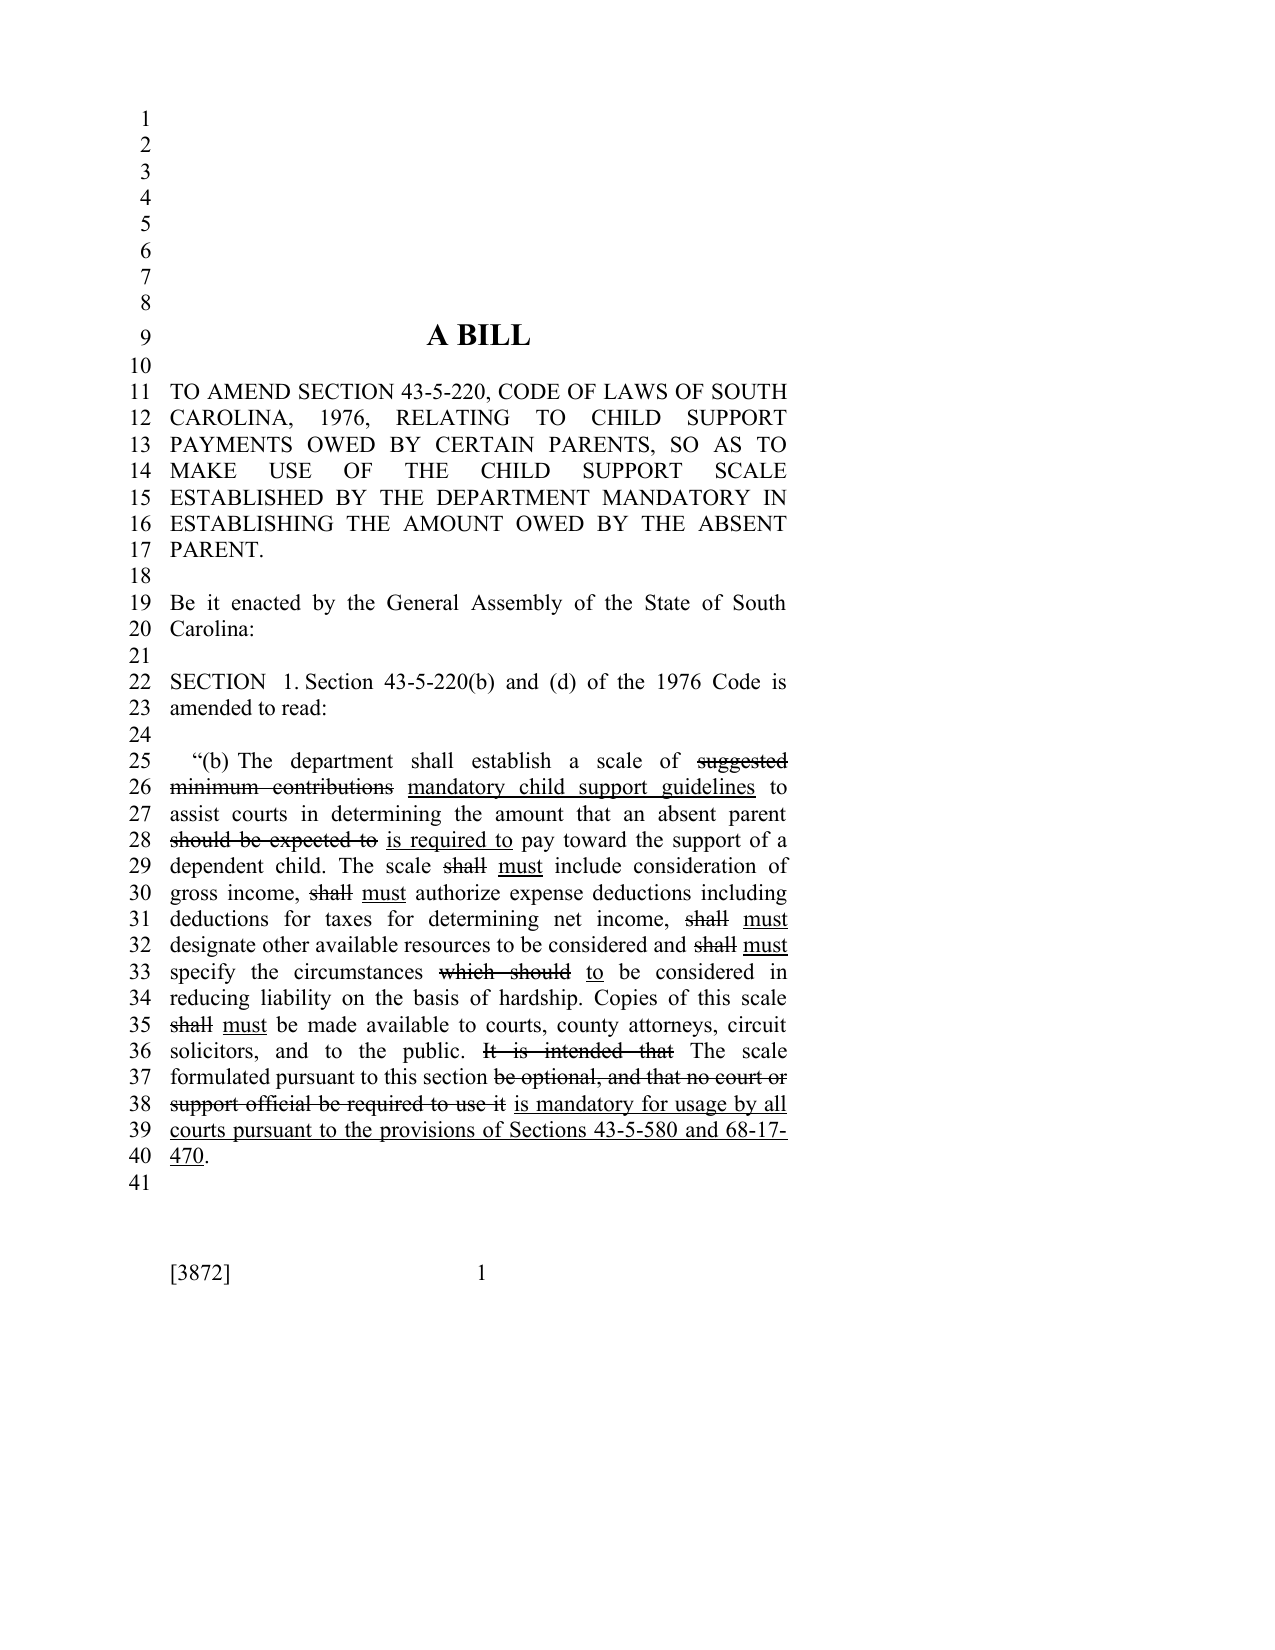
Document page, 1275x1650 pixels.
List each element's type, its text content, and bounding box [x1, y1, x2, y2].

text A BILL [169, 316, 787, 352]
text “(b) The department shall establish a scale of suggested minimum contributions mandatory child support guidelines to assist courts in determining the amount that an absent parent should be expected to is required to pay toward the support of a dependent child. The scale shall must include consideration of gross income, shall must authorize expense deductions including deductions for taxes for determining net income, shall must designate other available resources to be considered and shall must specify the circumstances which should to be considered in reducing liability on the basis of hardship. Copies of this scale shall must be made available to courts, county attorneys, circuit solicitors, and to the public. It is intended that The scale formulated pursuant to this section be optional, and that no court or support official be required to use it is mandatory for usage by all courts pursuant to the provisions of Sections 43-5-580 and 68-17-470. [169, 747, 787, 1139]
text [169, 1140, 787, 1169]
text SECTION 1. Section 43-5-220(b) and (d) of the 1976 Code is amended to read: [169, 668, 787, 721]
text TO AMEND SECTION 43-5-220, CODE OF LAWS OF SOUTH CAROLINA, 1976, RELATING TO CHILD SUPPORT PAYMENTS OWED BY CERTAIN PARENTS, SO AS TO MAKE USE OF THE CHILD SUPPORT SCALE ESTABLISHED BY THE DEPARTMENT MANDATORY IN ESTABLISHING THE AMOUNT OWED BY THE ABSENT PARENT. [169, 378, 787, 563]
text Be it enacted by the General Assembly of the State of South Carolina: [169, 589, 787, 642]
